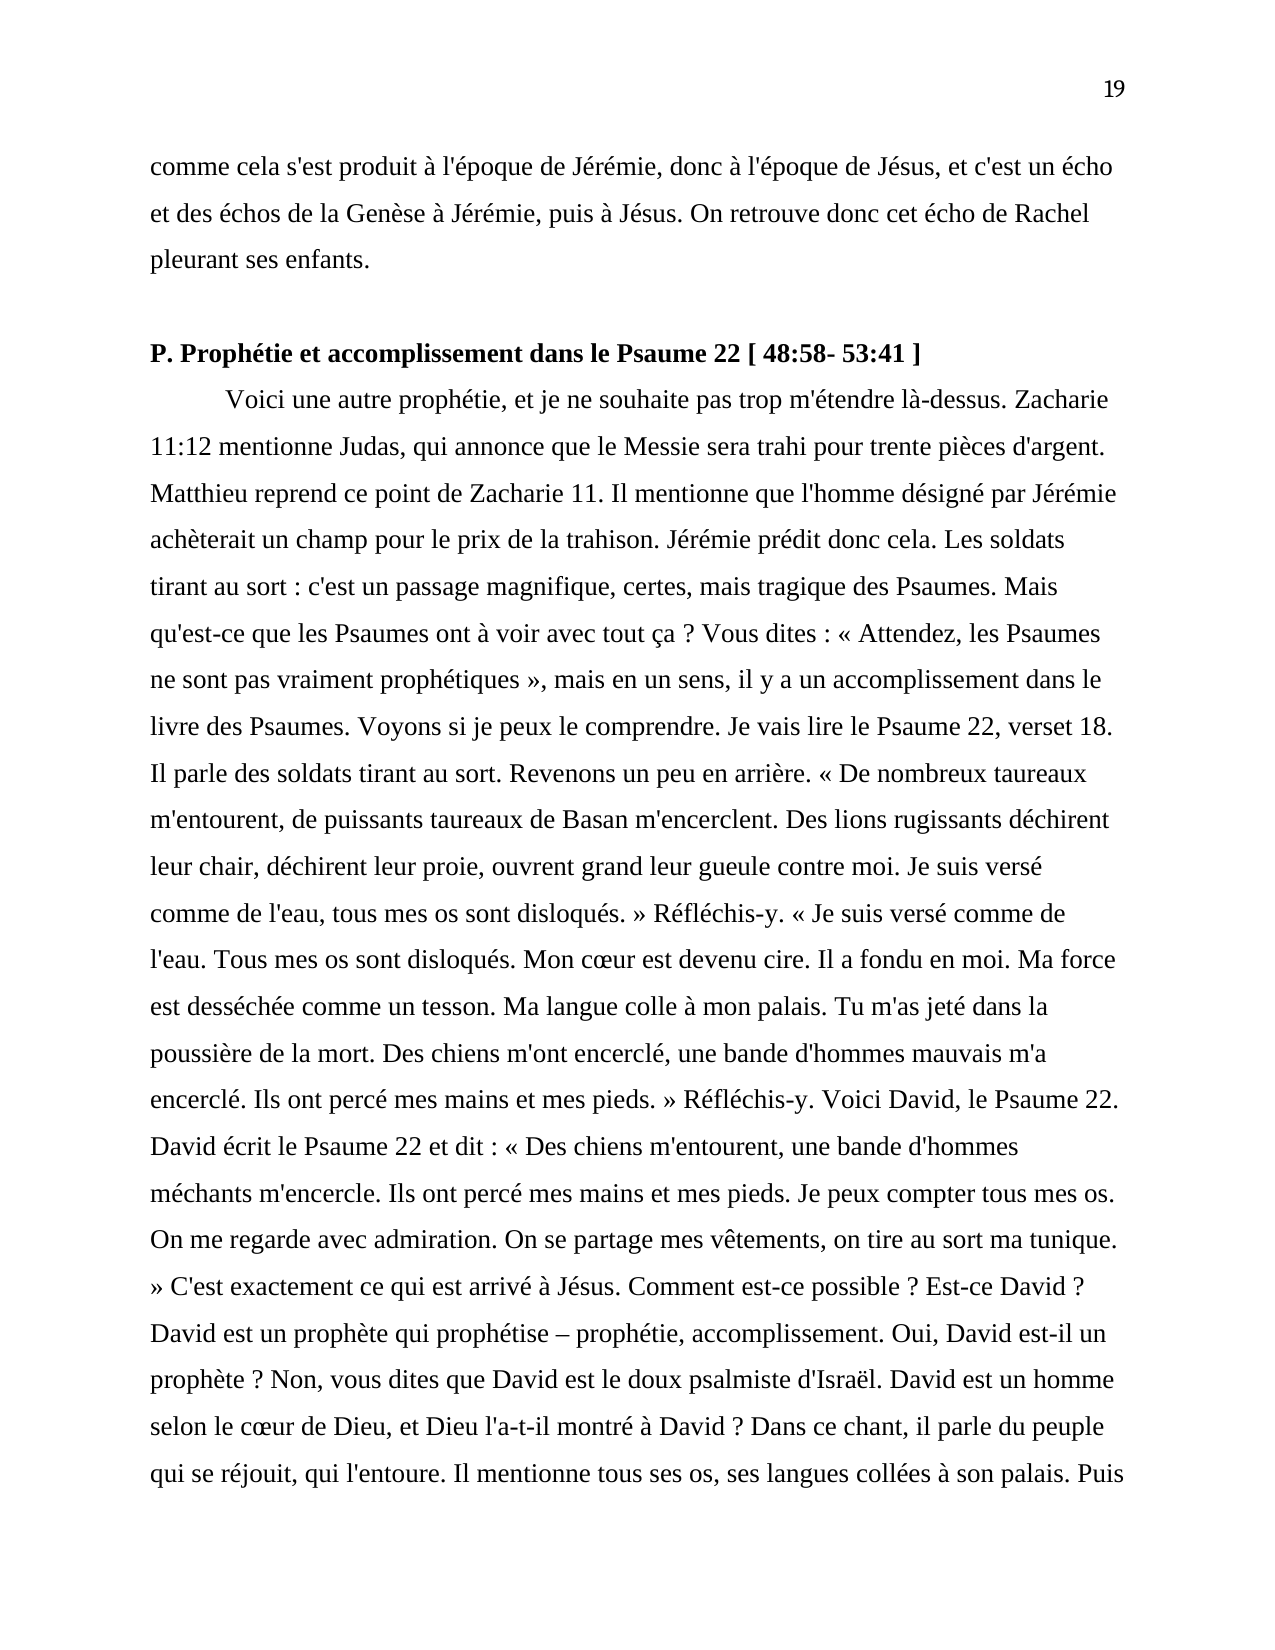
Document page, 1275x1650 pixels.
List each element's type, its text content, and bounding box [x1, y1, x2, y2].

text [150, 383, 1125, 1488]
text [150, 150, 1125, 274]
text P. Prophétie et accomplissement dans le Psaume 22 [ 48:58- 53:41 ] [150, 337, 1125, 368]
